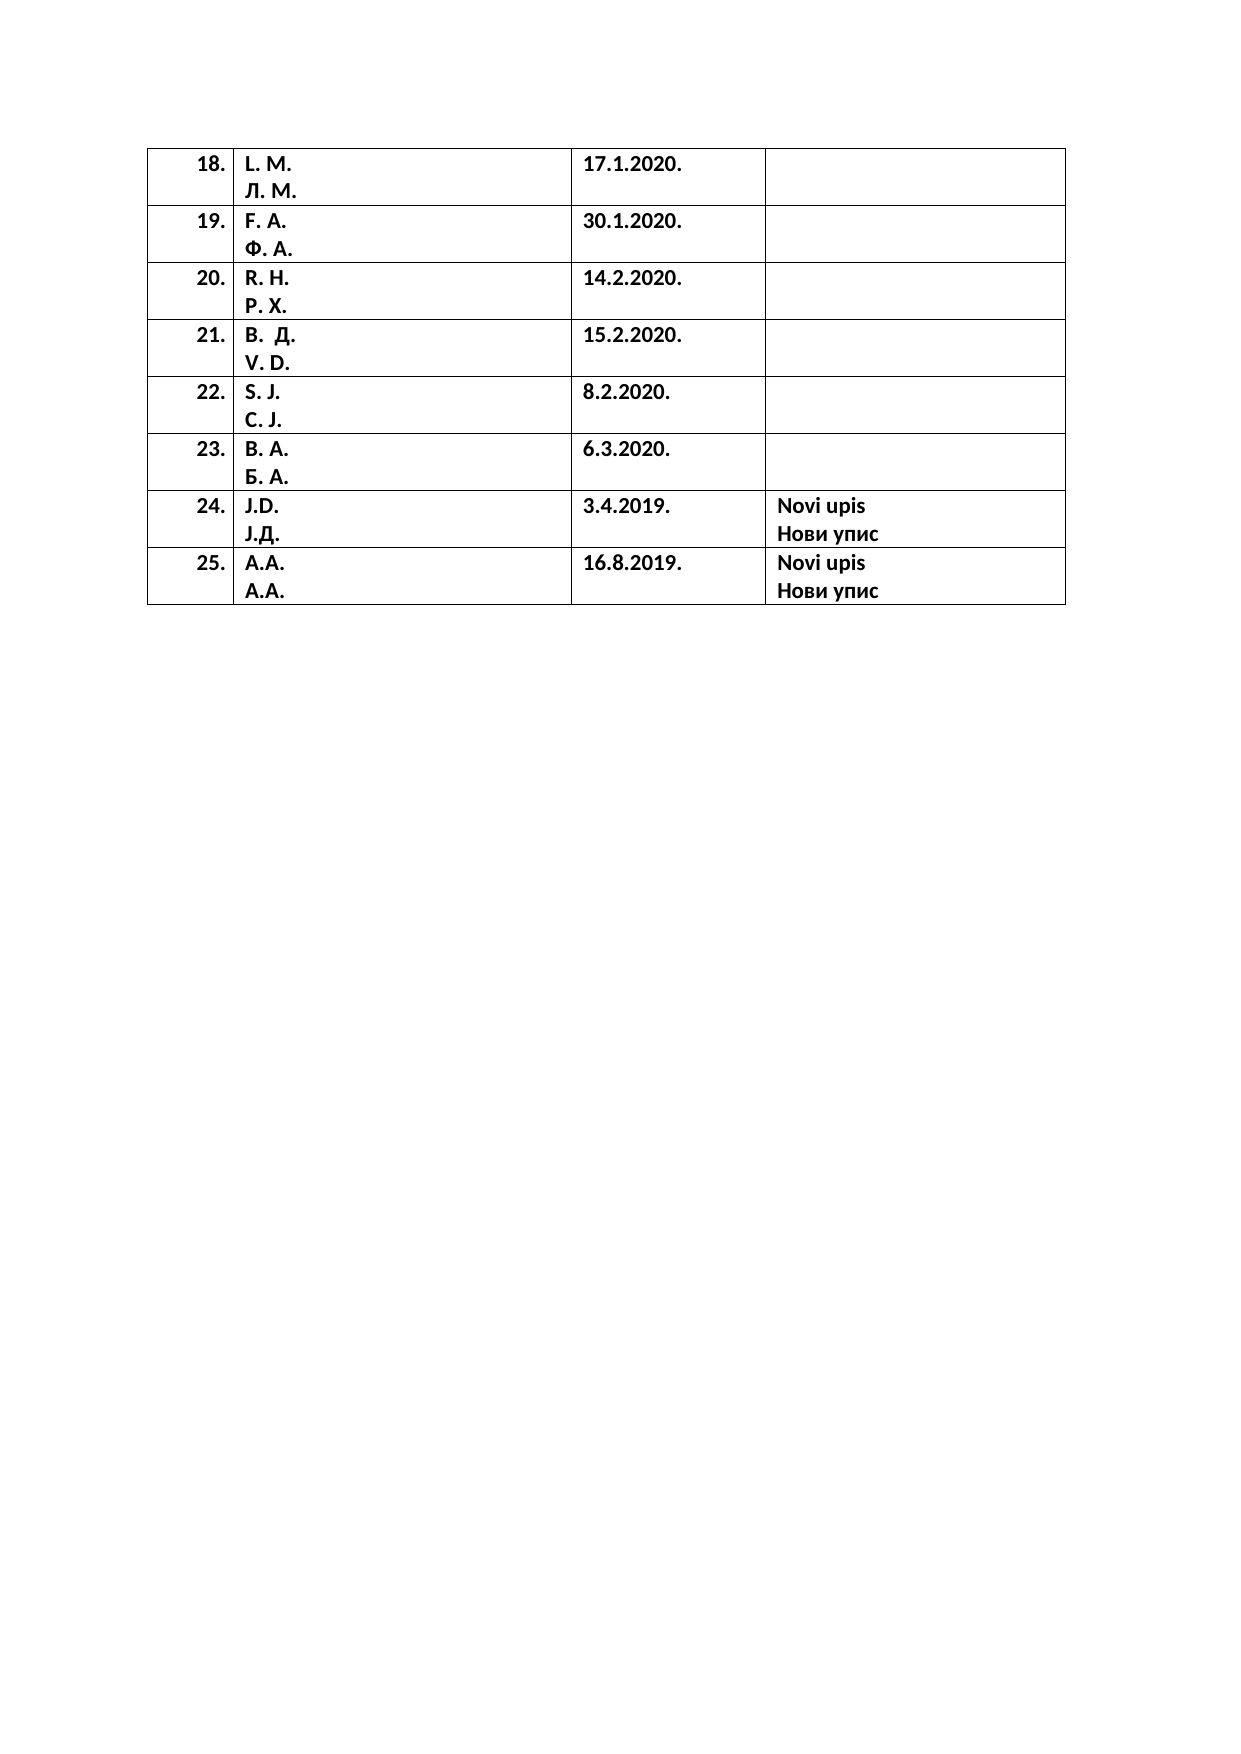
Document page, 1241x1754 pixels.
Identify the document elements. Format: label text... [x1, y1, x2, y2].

table_cell [148, 548, 233, 604]
table_cell [148, 149, 233, 205]
table_cell Novi upis Нови упис [766, 491, 1065, 547]
table_cell S. J. С. Ј. [234, 377, 571, 433]
table_cell 16.8.2019. [572, 548, 765, 604]
table_cell 14.2.2020. [572, 263, 765, 319]
table_cell 8.2.2020. [572, 377, 765, 433]
table_cell [766, 320, 1065, 376]
table_cell [766, 263, 1065, 319]
table_cell [766, 377, 1065, 433]
table_cell R. H. Р. Х. [234, 263, 571, 319]
table_cell A.A. A.A. [234, 548, 571, 604]
table_cell 30.1.2020. [572, 206, 765, 262]
table_cell 6.3.2020. [572, 434, 765, 490]
table_cell 15.2.2020. [572, 320, 765, 376]
table_cell 3.4.2019. [572, 491, 765, 547]
table_cell [766, 434, 1065, 490]
table_cell 17.1.2020. [572, 149, 765, 205]
table_cell Novi upis Нови упис [766, 548, 1065, 604]
table_cell F. A. Ф. А. [234, 206, 571, 262]
table_cell L. M. Л. М. [234, 149, 571, 205]
table_cell [148, 206, 233, 262]
table_cell [766, 206, 1065, 262]
table_cell [766, 149, 1065, 205]
table_cell [148, 263, 233, 319]
table_cell [148, 377, 233, 433]
table_cell J.D. Ј.Д. [234, 491, 571, 547]
table_cell В. Д. V. D. [234, 320, 571, 376]
table_cell [148, 491, 233, 547]
table_cell [148, 434, 233, 490]
table_cell B. A. Б. А. [234, 434, 571, 490]
table_cell [148, 320, 233, 376]
